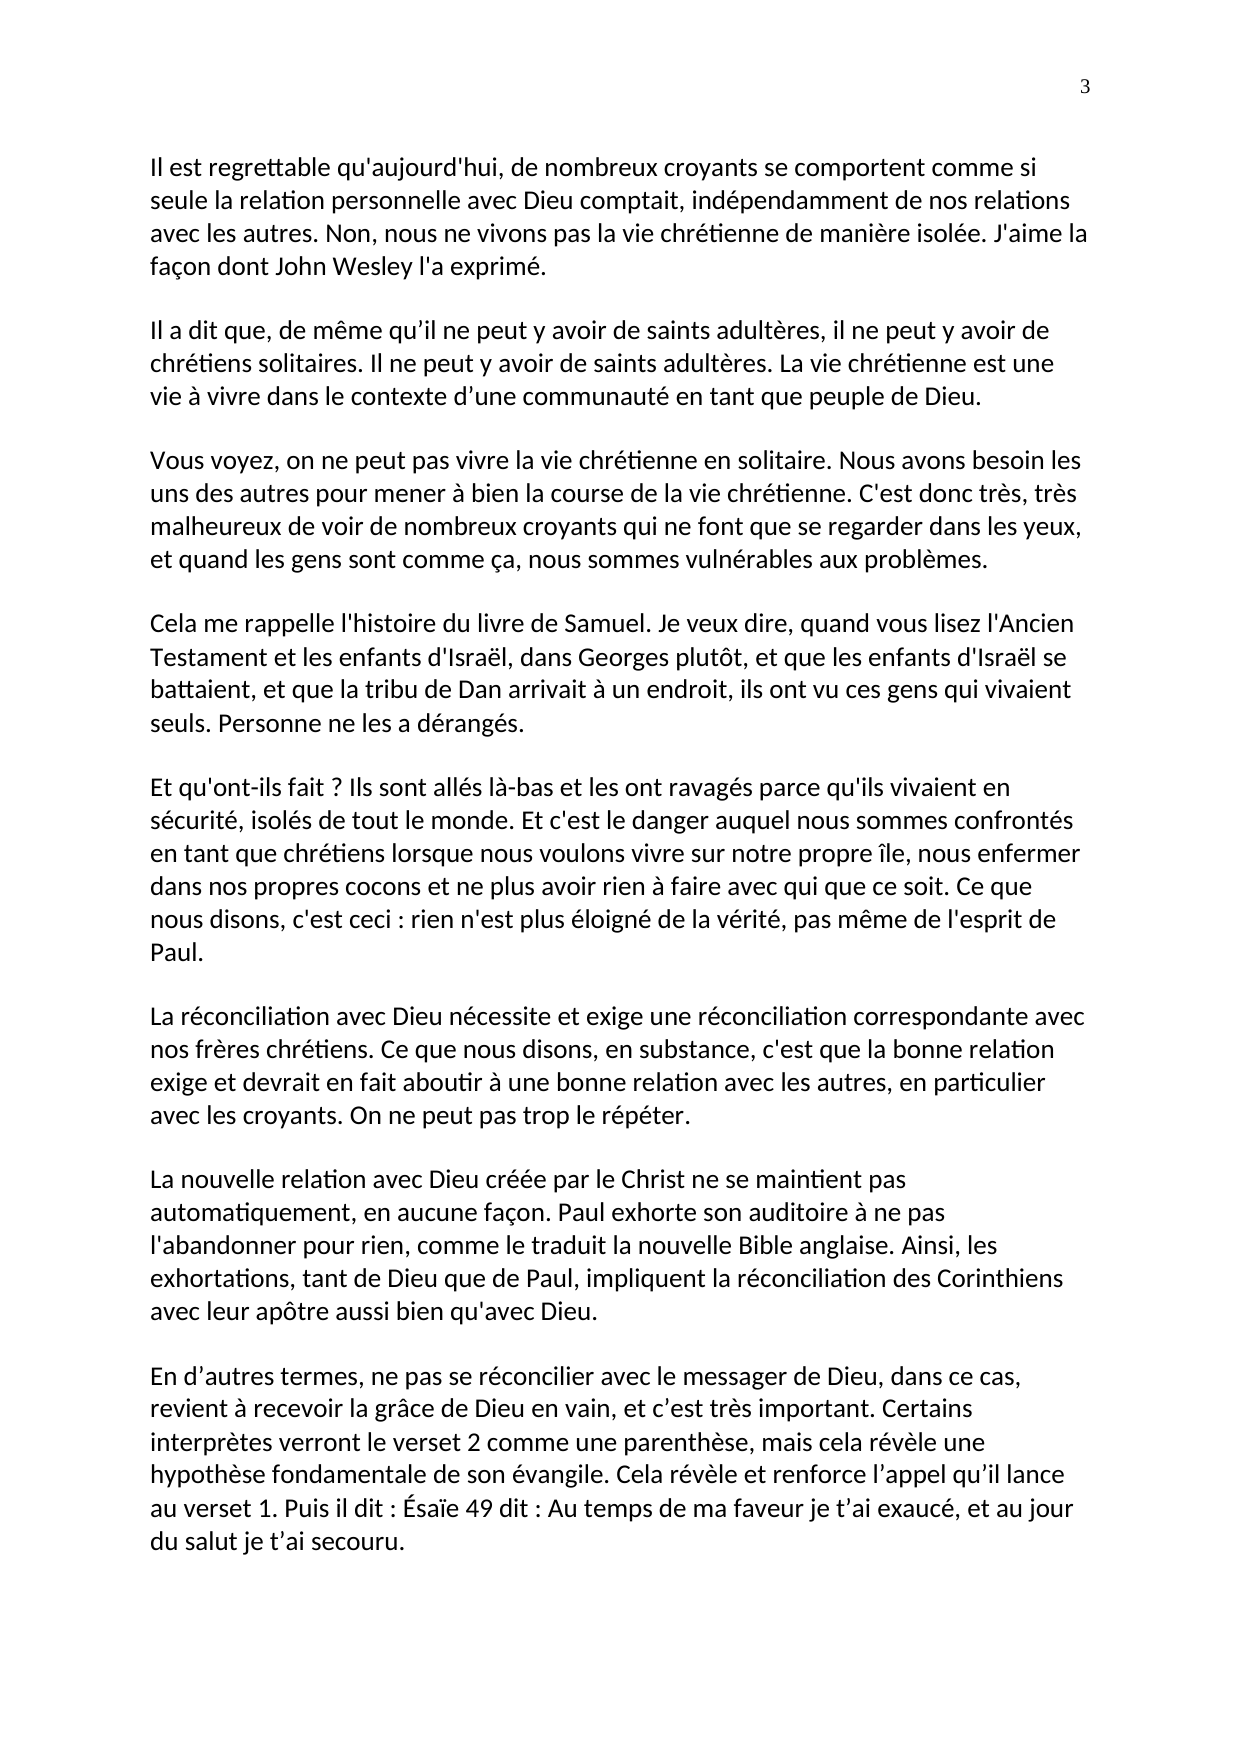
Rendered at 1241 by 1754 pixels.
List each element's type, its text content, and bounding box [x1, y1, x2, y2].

text La nouvelle relation avec Dieu créée par le Christ ne se maintient pas automatiquement, en aucune façon. Paul exhorte son auditoire à ne pas l'abandonner pour rien, comme le traduit la nouvelle Bible anglaise. Ainsi, les exhortations, tant de Dieu que de Paul, impliquent la réconciliation des Corinthiens avec leur apôtre aussi bien qu'avec Dieu. [150, 1162, 1090, 1327]
text Vous voyez, on ne peut pas vivre la vie chrétienne en solitaire. Nous avons besoin les uns des autres pour mener à bien la course de la vie chrétienne. C'est donc très, très malheureux de voir de nombreux croyants qui ne font que se regarder dans les yeux, et quand les gens sont comme ça, nous sommes vulnérables aux problèmes. [150, 443, 1090, 576]
text Il a dit que, de même qu’il ne peut y avoir de saints adultères, il ne peut y avoir de chrétiens solitaires. Il ne peut y avoir de saints adultères. La vie chrétienne est une vie à vivre dans le contexte d’une communauté en tant que peuple de Dieu. [150, 313, 1090, 412]
text Cela me rappelle l'histoire du livre de Samuel. Je veux dire, quand vous lisez l'Ancien Testament et les enfants d'Israël, dans Georges plutôt, et que les enfants d'Israël se battaient, et que la tribu de Dan arrivait à un endroit, ils ont vu ces gens qui vivaient seuls. Personne ne les a dérangés. [150, 607, 1090, 739]
text Il est regrettable qu'aujourd'hui, de nombreux croyants se comportent comme si seule la relation personnelle avec Dieu comptait, indépendamment de nos relations avec les autres. Non, nous ne vivons pas la vie chrétienne de manière isolée. J'aime la façon dont John Wesley l'a exprimé. [150, 150, 1090, 282]
text Et qu'ont-ils fait ? Ils sont allés là-bas et les ont ravagés parce qu'ils vivaient en sécurité, isolés de tout le monde. Et c'est le danger auquel nous sommes confrontés en tant que chrétiens lorsque nous voulons vivre sur notre propre île, nous enfermer dans nos propres cocons et ne plus avoir rien à faire avec qui que ce soit. Ce que nous disons, c'est ceci : rien n'est plus éloigné de la vérité, pas même de l'esprit de Paul. [150, 770, 1090, 968]
text La réconciliation avec Dieu nécessite et exige une réconciliation correspondante avec nos frères chrétiens. Ce que nous disons, en substance, c'est que la bonne relation exige et devrait en fait aboutir à une bonne relation avec les autres, en particulier avec les croyants. On ne peut pas trop le répéter. [150, 999, 1090, 1131]
text En d’autres termes, ne pas se réconcilier avec le messager de Dieu, dans ce cas, revient à recevoir la grâce de Dieu en vain, et c’est très important. Certains interprètes verront le verset 2 comme une parenthèse, mais cela révèle une hypothèse fondamentale de son évangile. Cela révèle et renforce l’appel qu’il lance au verset 1. Puis il dit : Ésaïe 49 dit : Au temps de ma faveur je t’ai exaucé, et au jour du salut je t’ai secouru. [150, 1359, 1090, 1557]
